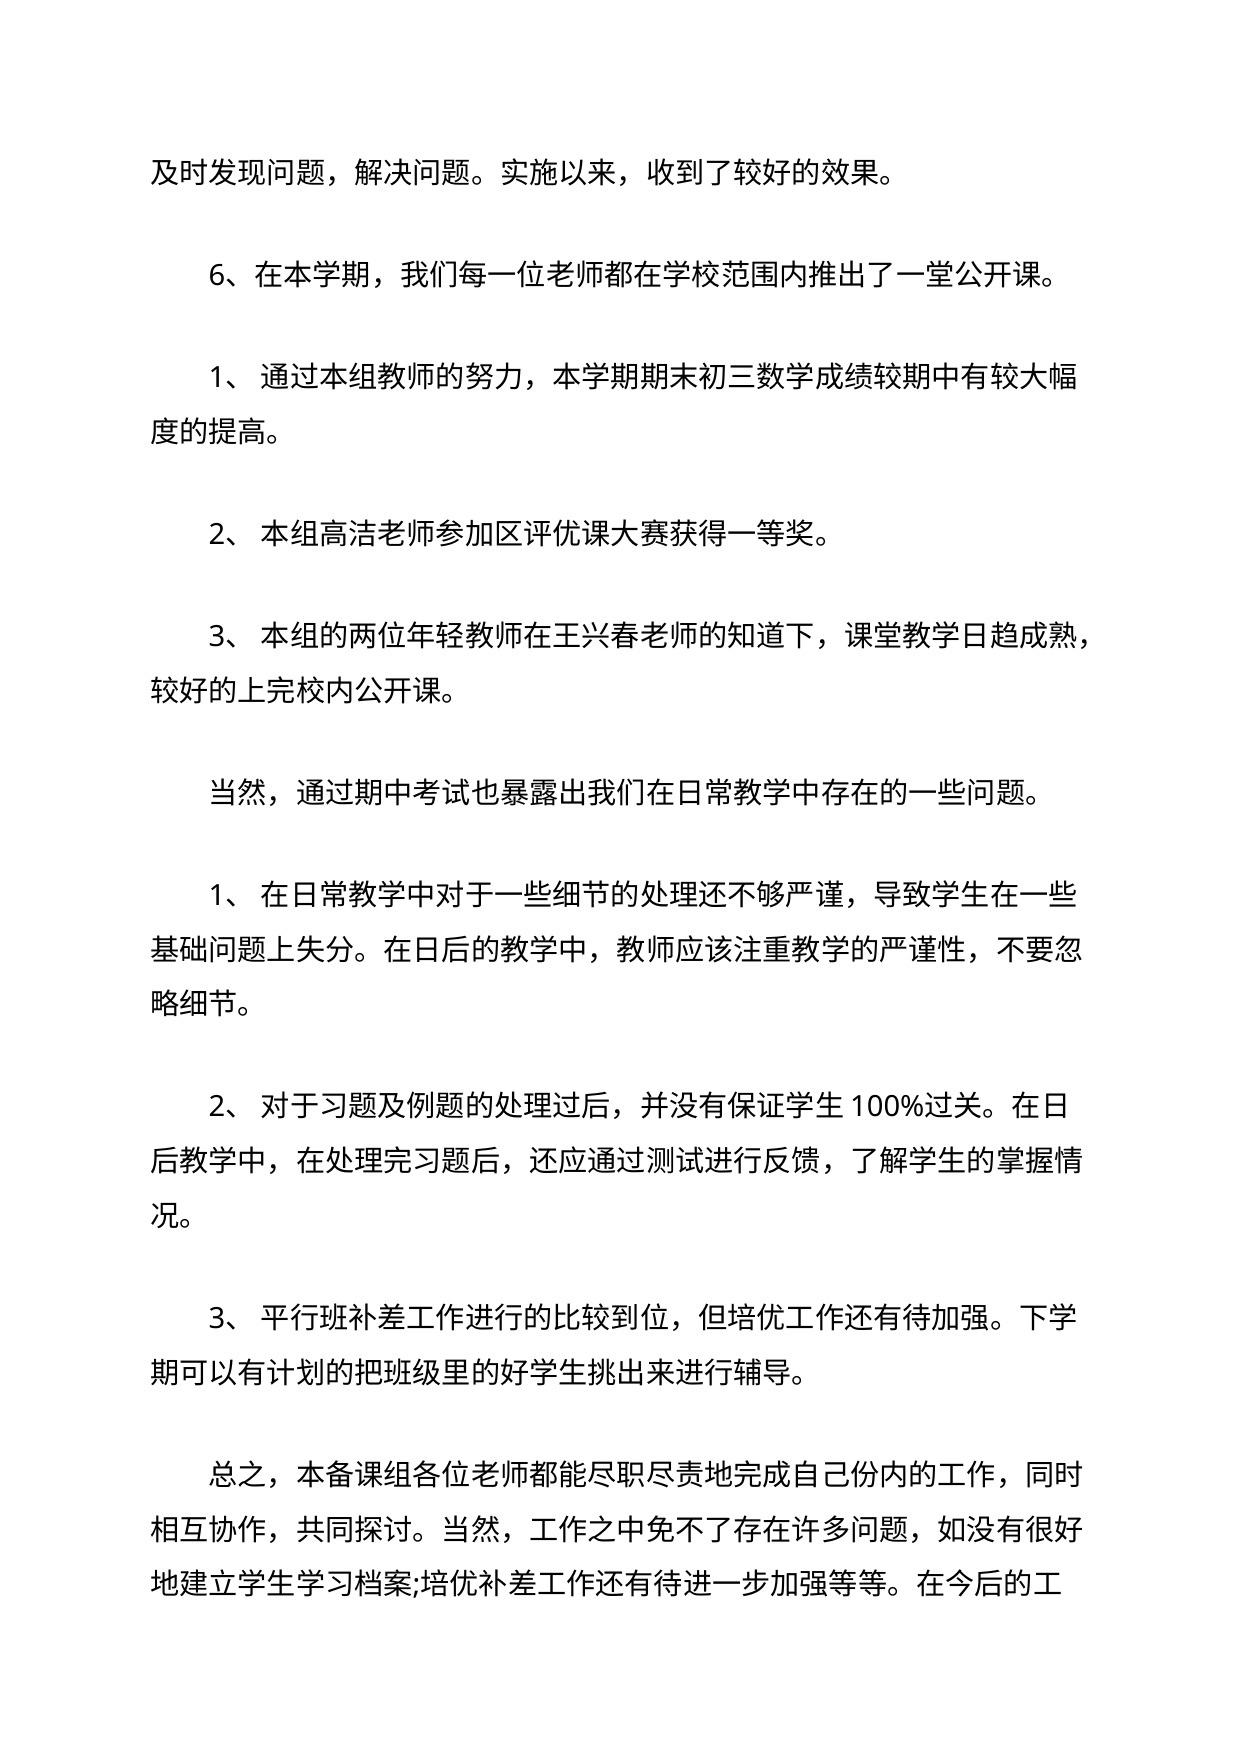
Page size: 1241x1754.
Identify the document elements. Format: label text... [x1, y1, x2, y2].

text 6、在本学期，我们每一位老师都在学校范围内推出了一堂公开课。 [150, 252, 1090, 294]
text 2、 对于习题及例题的处理过后，并没有保证学生100%过关。在日后教学中，在处理完习题后，还应通过测试进行反馈，了解学生的掌握情况。 [150, 1083, 1090, 1235]
text 1、 在日常教学中对于一些细节的处理还不够严谨，导致学生在一些基础问题上失分。在日后的教学中，教师应该注重教学的严谨性，不要忽略细节。 [150, 871, 1090, 1023]
text 1、 通过本组教师的努力，本学期期末初三数学成绩较期中有较大幅度的提高。 [150, 354, 1090, 451]
text 当然，通过期中考试也暴露出我们在日常教学中存在的一些问题。 [150, 769, 1090, 812]
text 3、 平行班补差工作进行的比较到位，但培优工作还有待加强。下学期可以有计划的把班级里的好学生挑出来进行辅导。 [150, 1294, 1090, 1392]
text 2、 本组高洁老师参加区评优课大赛获得一等奖。 [150, 511, 1090, 553]
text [150, 1451, 1090, 1603]
text 3、 本组的两位年轻教师在王兴春老师的知道下，课堂教学日趋成熟，较好的上完校内公开课。 [150, 612, 1090, 710]
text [150, 150, 1090, 192]
